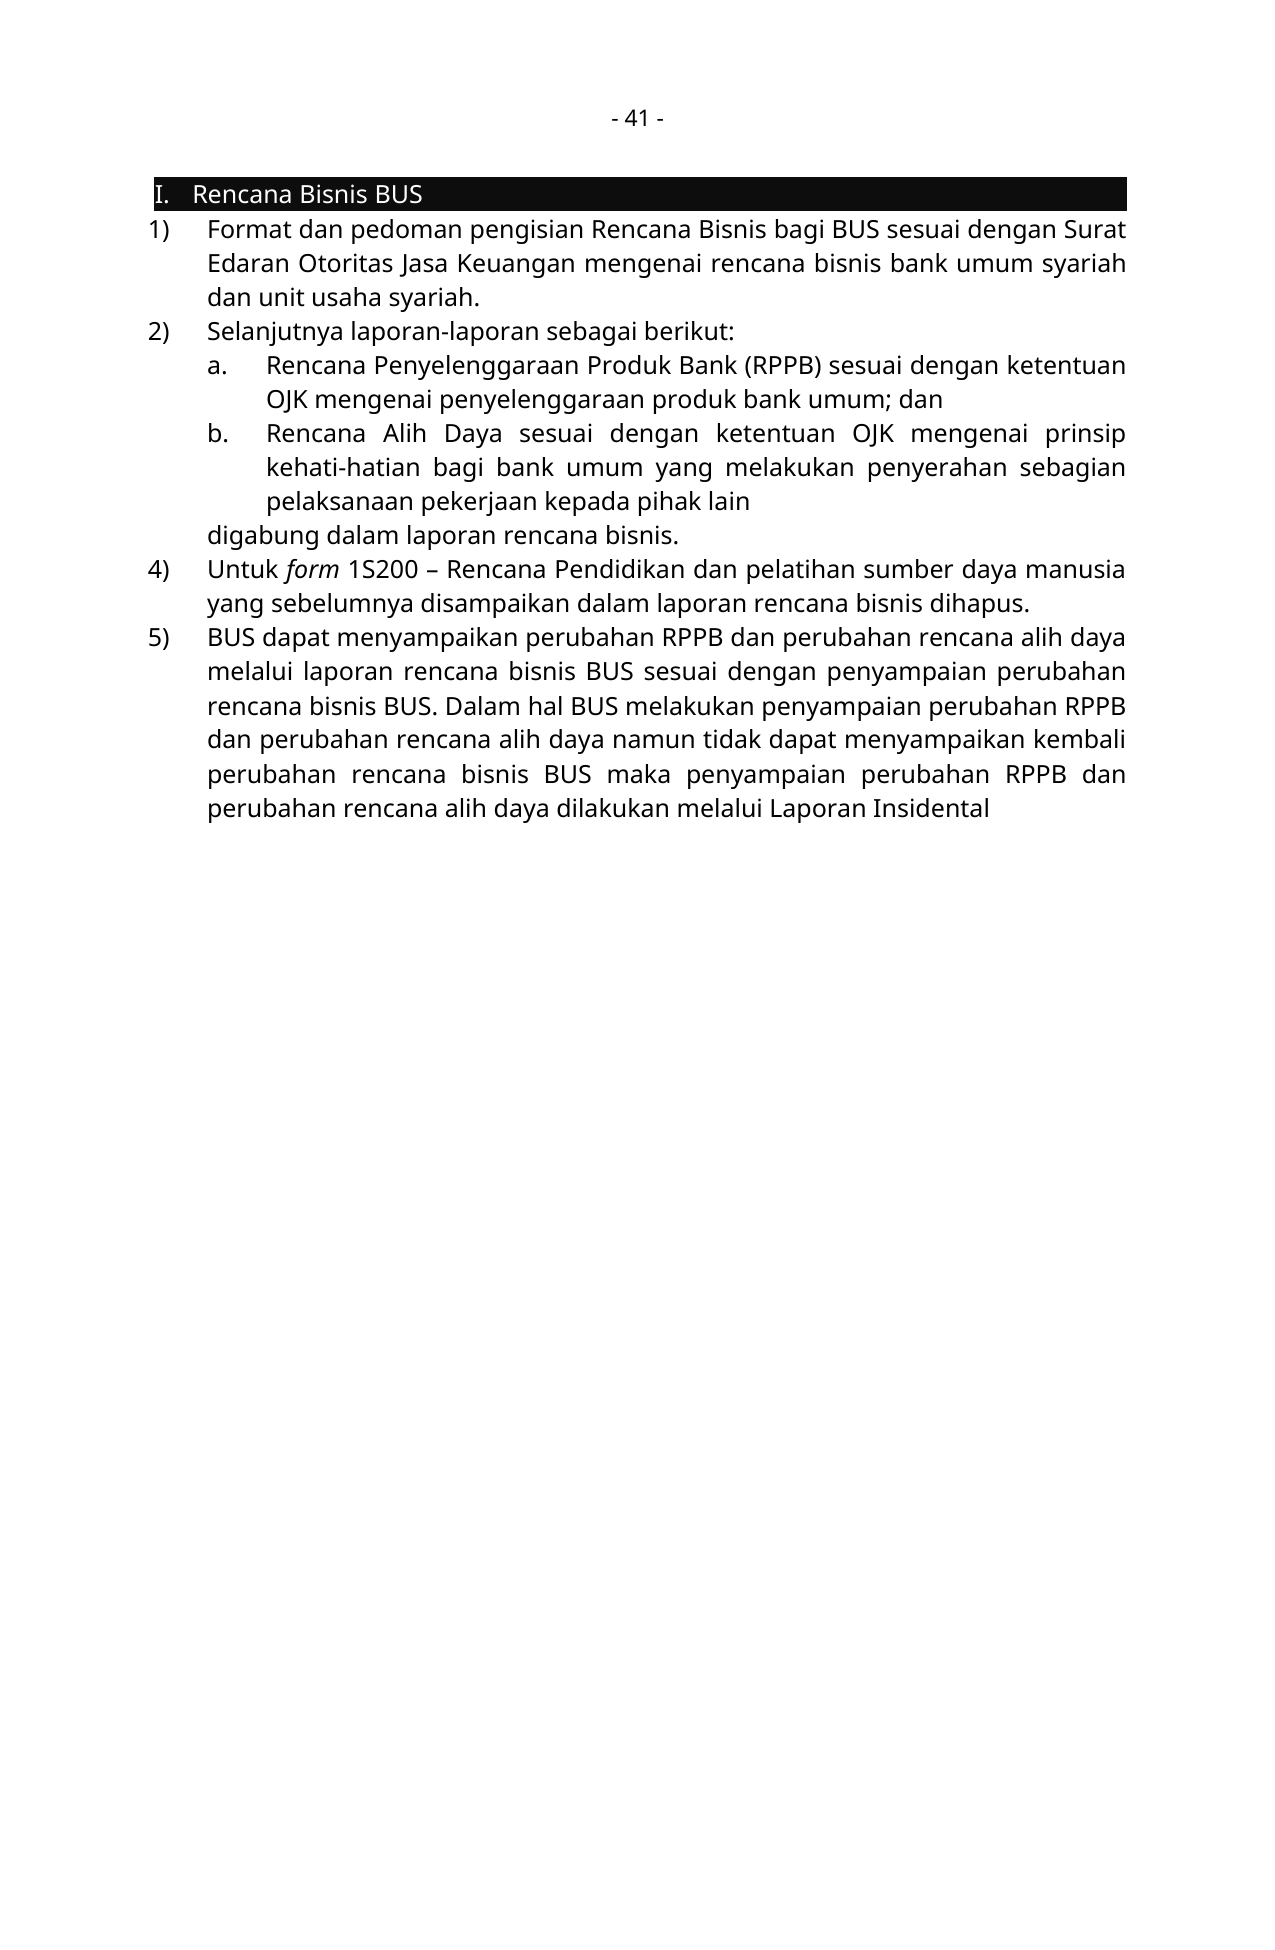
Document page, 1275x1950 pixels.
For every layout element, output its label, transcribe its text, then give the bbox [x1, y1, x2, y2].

list Rencana Alih Daya sesuai dengan ketentuan OJK mengenai prinsip kehati-hatian bagi bank umum yang melakukan penyerahan sebagian pelaksanaan pekerjaan kepada pihak lain [207, 416, 1127, 518]
list Selanjutnya laporan-laporan sebagai berikut: [148, 313, 1127, 347]
subtitle Rencana Bisnis BUS [154, 177, 1127, 211]
list Untuk form 1S200 – Rencana Pendidikan dan pelatihan sumber daya manusia yang sebelumnya disampaikan dalam laporan rencana bisnis dihapus. [148, 552, 1127, 620]
list Rencana Penyelenggaraan Produk Bank (RPPB) sesuai dengan ketentuan OJK mengenai penyelenggaraan produk bank umum; dan [207, 347, 1127, 416]
list Format dan pedoman pengisian Rencana Bisnis bagi BUS sesuai dengan Surat Edaran Otoritas Jasa Keuangan mengenai rencana bisnis bank umum syariah dan unit usaha syariah. [148, 211, 1127, 313]
text digabung dalam laporan rencana bisnis. [207, 518, 1127, 552]
list BUS dapat menyampaikan perubahan RPPB dan perubahan rencana alih daya melalui laporan rencana bisnis BUS sesuai dengan penyampaian perubahan rencana bisnis BUS. Dalam hal BUS melakukan penyampaian perubahan RPPB dan perubahan rencana alih daya namun tidak dapat menyampaikan kembali perubahan rencana bisnis BUS maka penyampaian perubahan RPPB dan perubahan rencana alih daya dilakukan melalui Laporan Insidental [148, 620, 1127, 824]
